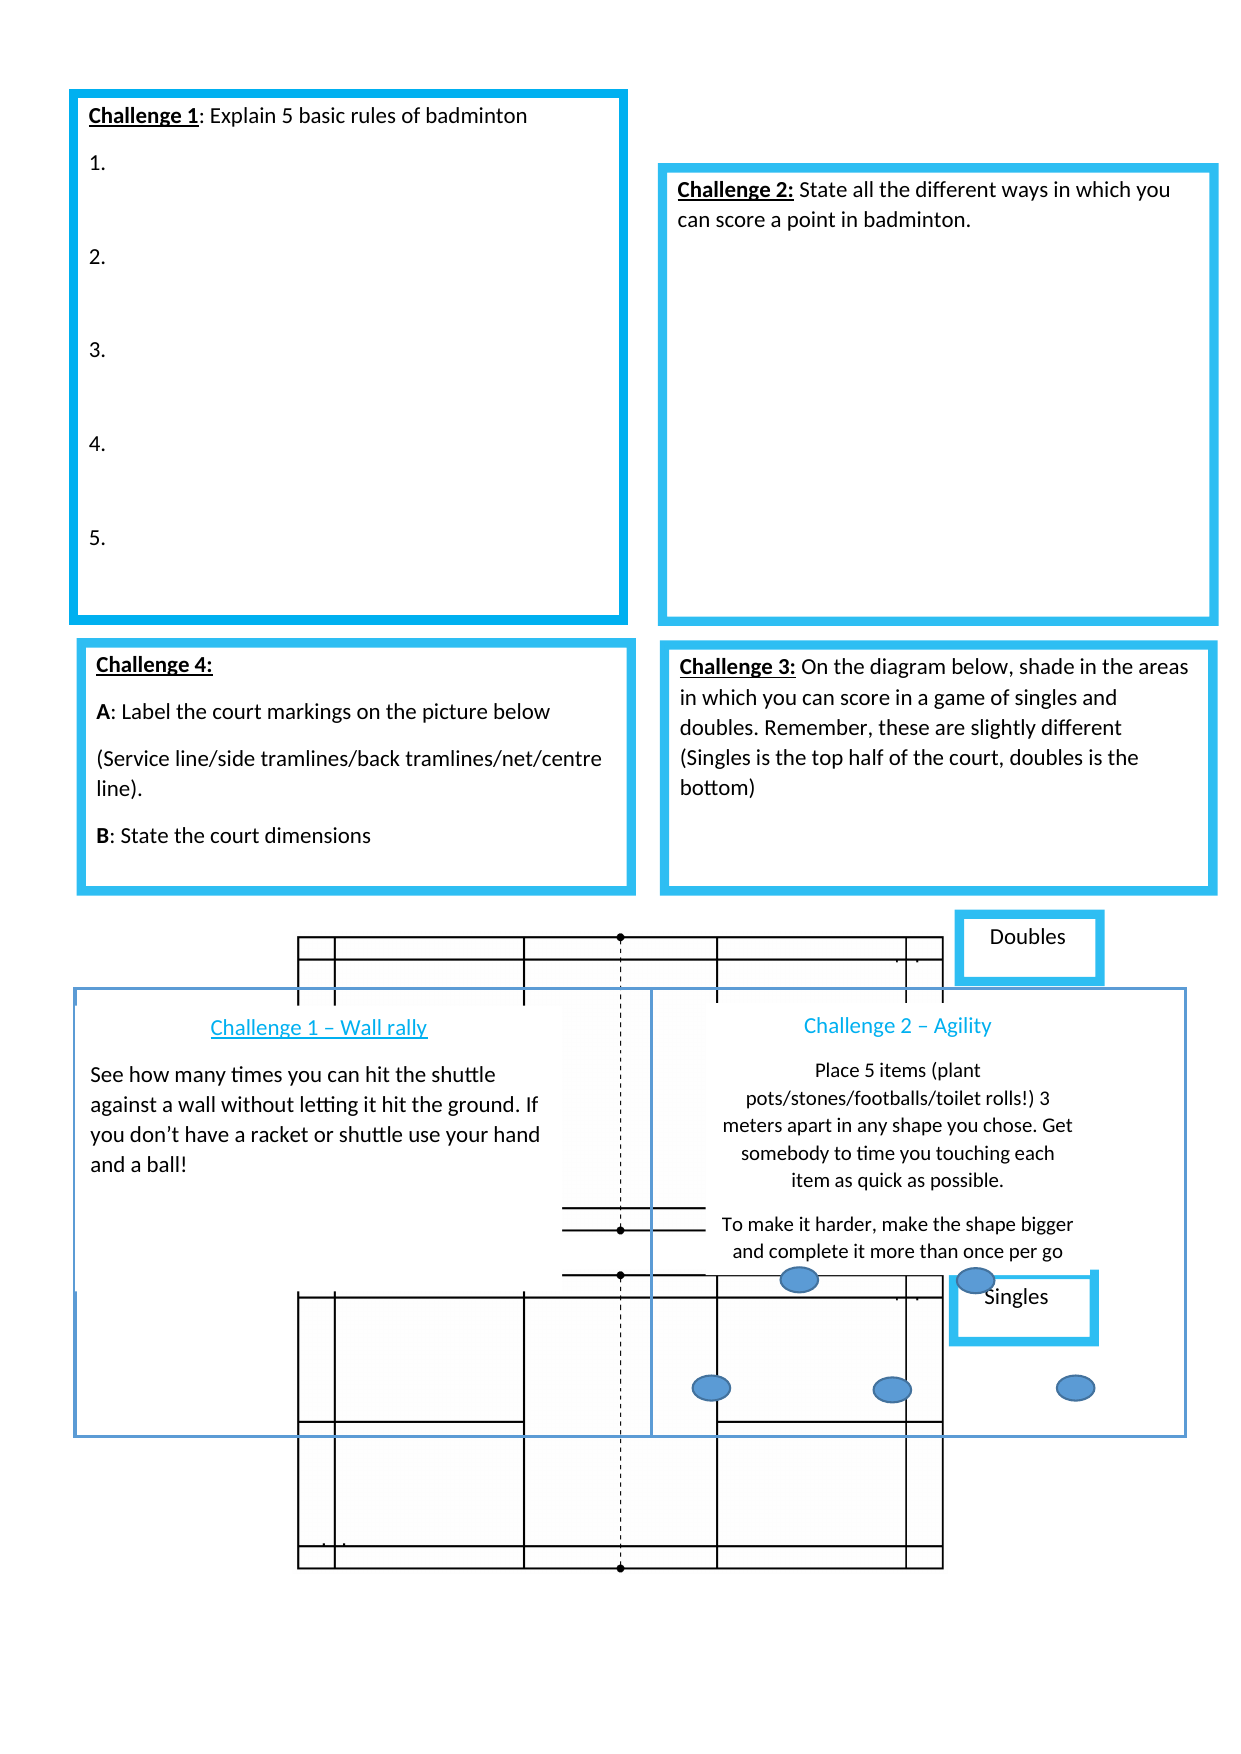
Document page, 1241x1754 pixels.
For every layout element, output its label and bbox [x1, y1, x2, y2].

table_header [653, 990, 1184, 1435]
picture [293, 932, 948, 987]
table_header [77, 990, 650, 1435]
picture [293, 1438, 948, 1574]
